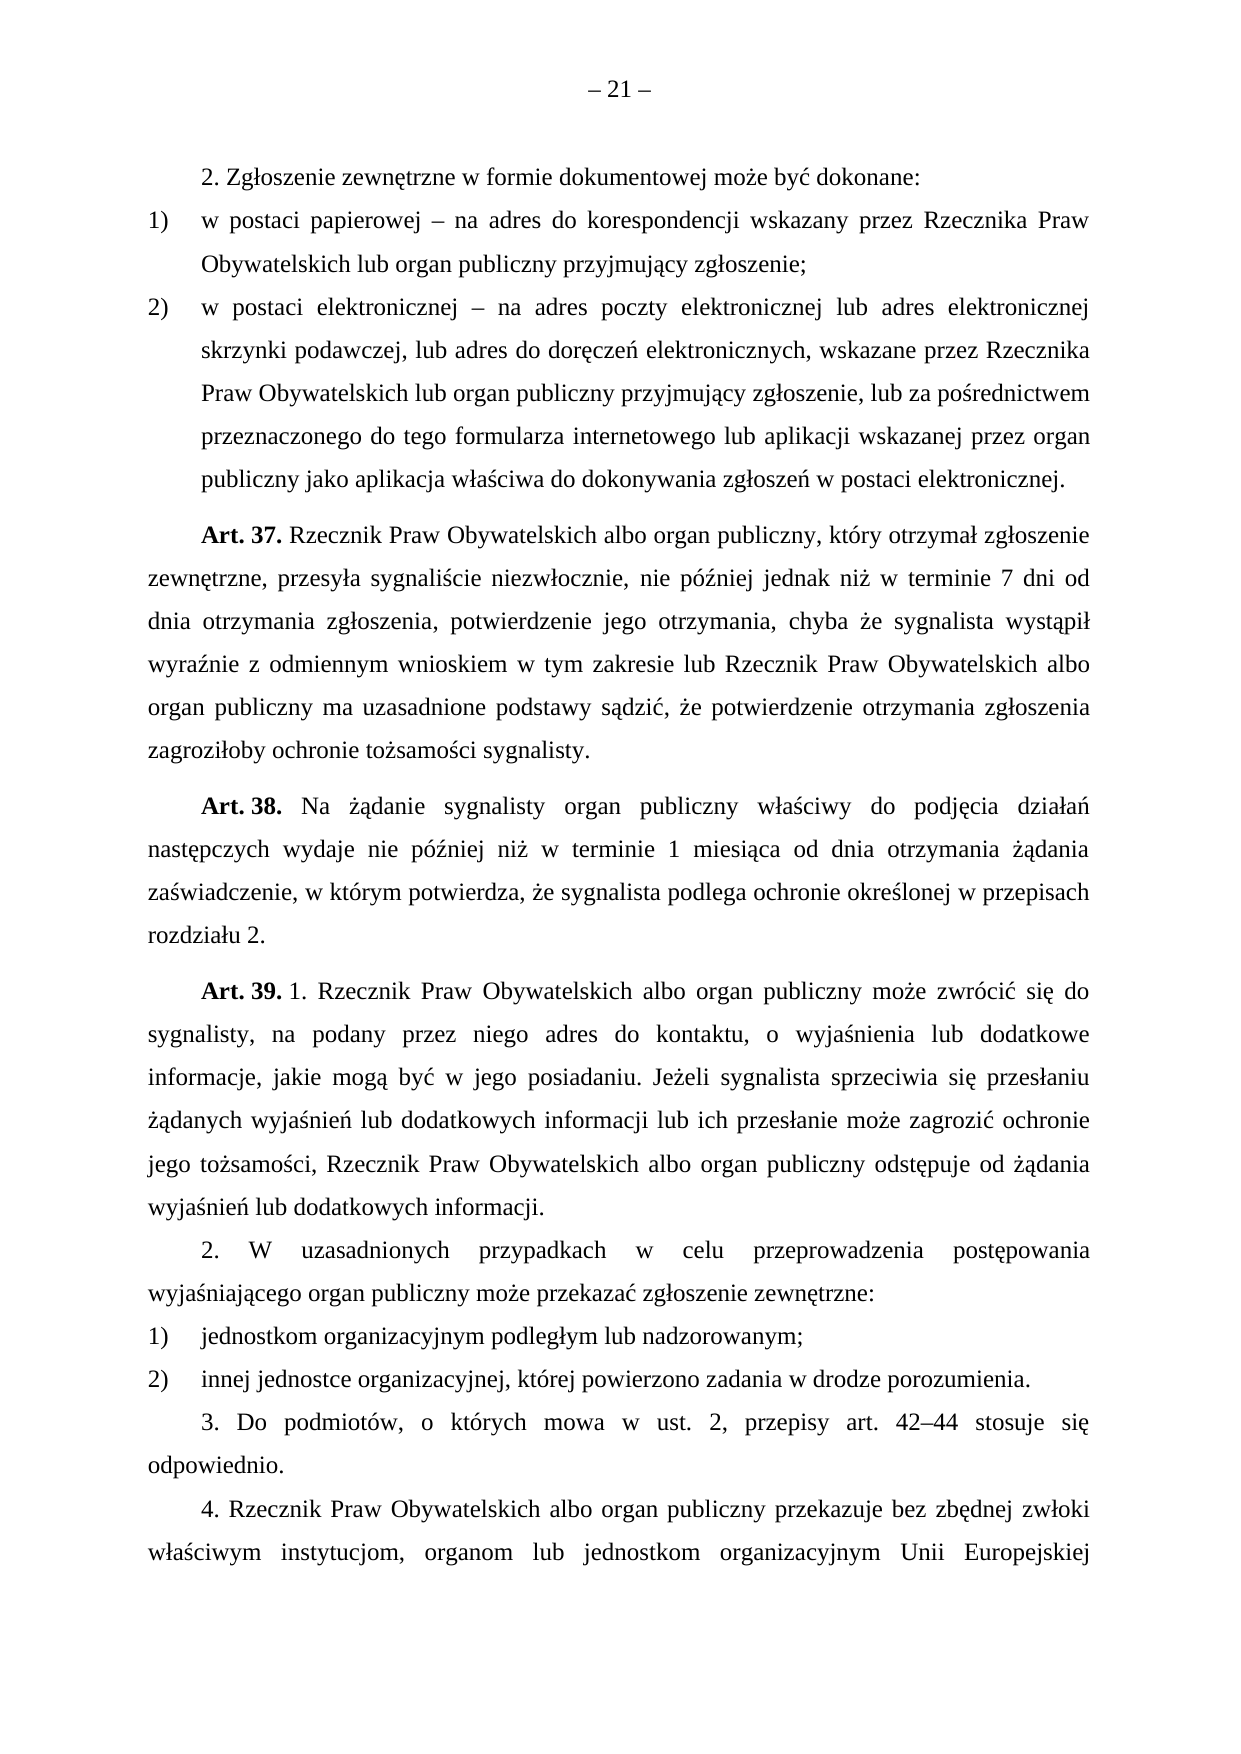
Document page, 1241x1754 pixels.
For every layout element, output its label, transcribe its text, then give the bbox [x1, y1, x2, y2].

text 1) w postaci papierowej – na adres do korespondencji wskazany przez Rzecznika Praw Obywatelskich lub organ publiczny przyjmujący zgłoszenie; [148, 206, 1091, 277]
text 2) w postaci elektronicznej – na adres poczty elektronicznej lub adres elektronicznej skrzynki podawczej, lub adres do doręczeń elektronicznych, wskazane przez Rzecznika Praw Obywatelskich lub organ publiczny przyjmujący zgłoszenie, lub za pośrednictwem przeznaczonego do tego formularza internetowego lub aplikacji wskazanej przez organ publiczny jako aplikacja właściwa do dokonywania zgłoszeń w postaci elektronicznej. [148, 292, 1091, 493]
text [148, 1494, 1091, 1566]
text 2. W uzasadnionych przypadkach w celu przeprowadzenia postępowania wyjaśniającego organ publiczny może przekazać zgłoszenie zewnętrzne: [148, 1235, 1091, 1307]
text Art. 38. Na żądanie sygnalisty organ publiczny właściwy do podjęcia działań następczych wydaje nie później niż w terminie 1 miesiąca od dnia otrzymania żądania zaświadczenie, w którym potwierdza, że sygnalista podlega ochronie określonej w przepisach rozdziału 2. [148, 791, 1091, 949]
text 3. Do podmiotów, o których mowa w ust. 2, przepisy art. 42–44 stosuje się odpowiednio. [148, 1407, 1091, 1479]
text 2) innej jednostce organizacyjnej, której powierzono zadania w drodze porozumienia. [148, 1364, 1091, 1393]
text 1) jednostkom organizacyjnym podległym lub nadzorowanym; [148, 1321, 1091, 1350]
text Art. 39. 1. Rzecznik Praw Obywatelskich albo organ publiczny może zwrócić się do sygnalisty, na podany przez niego adres do kontaktu, o wyjaśnienia lub dodatkowe informacje, jakie mogą być w jego posiadaniu. Jeżeli sygnalista sprzeciwia się przesłaniu żądanych wyjaśnień lub dodatkowych informacji lub ich przesłanie może zagrozić ochronie jego tożsamości, Rzecznik Praw Obywatelskich albo organ publiczny odstępuje od żądania wyjaśnień lub dodatkowych informacji. [148, 976, 1091, 1221]
text 2. Zgłoszenie zewnętrzne w formie dokumentowej może być dokonane: [148, 162, 1091, 191]
text Art. 37. Rzecznik Praw Obywatelskich albo organ publiczny, który otrzymał zgłoszenie zewnętrzne, przesyła sygnaliście niezwłocznie, nie później jednak niż w terminie 7 dni od dnia otrzymania zgłoszenia, potwierdzenie jego otrzymania, chyba że sygnalista wystąpił wyraźnie z odmiennym wnioskiem w tym zakresie lub Rzecznik Praw Obywatelskich albo organ publiczny ma uzasadnione podstawy sądzić, że potwierdzenie otrzymania zgłoszenia zagroziłoby ochronie tożsamości sygnalisty. [148, 520, 1091, 764]
